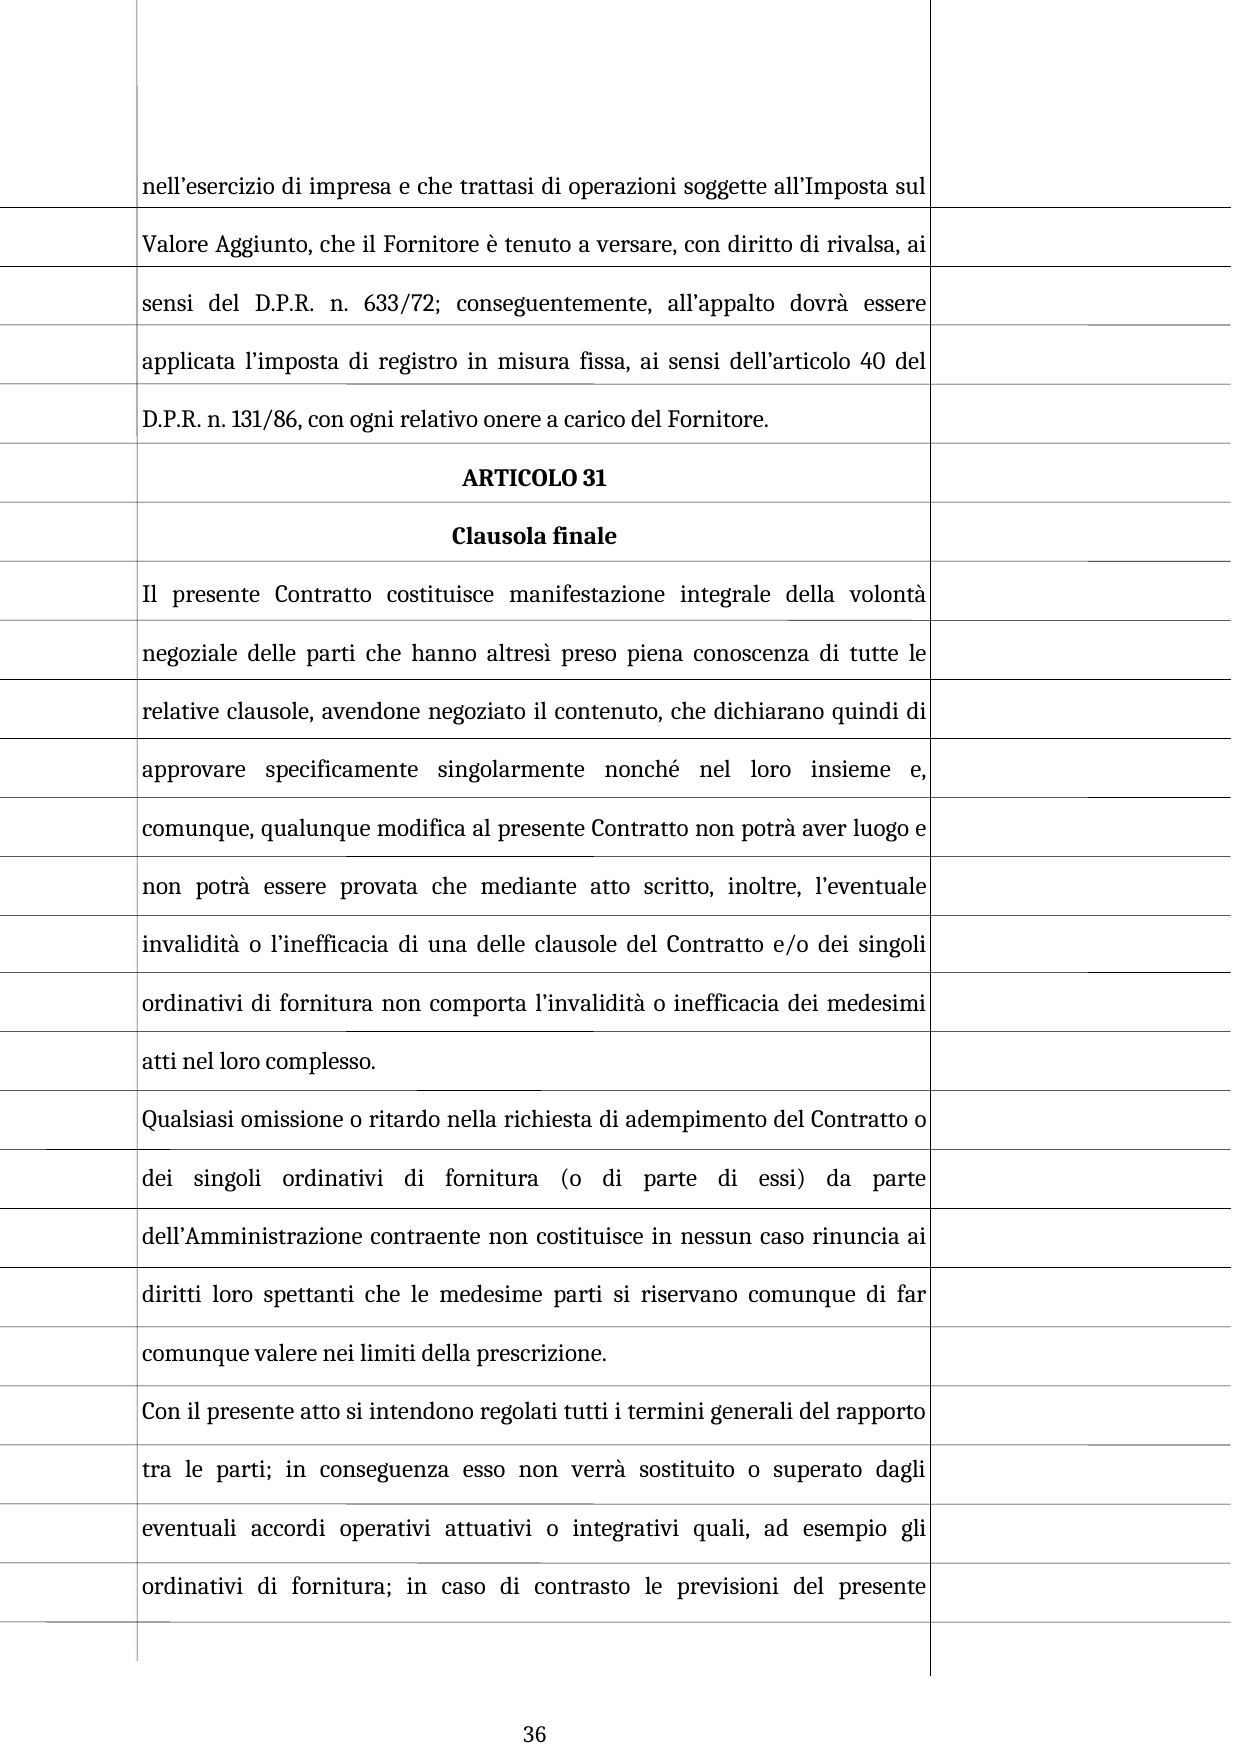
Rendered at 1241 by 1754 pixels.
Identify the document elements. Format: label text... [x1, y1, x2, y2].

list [142, 148, 927, 439]
text Qualsiasi omissione o ritardo nella richiesta di adempimento del Contratto o dei singoli ordinativi di fornitura (o di parte di essi) da parte dell’Amministrazione contraente non costituisce in nessun caso rinuncia ai diritti loro spettanti che le medesime parti si riservano comunque di far comunque valere nei limiti della prescrizione. [142, 1081, 927, 1373]
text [142, 1373, 927, 1606]
text Il presente Contratto costituisce manifestazione integrale della volontà negoziale delle parti che hanno altresì preso piena conoscenza di tutte le relative clausole, avendone negoziato il contenuto, che dichiarano quindi di approvare specificamente singolarmente nonché nel loro insieme e, comunque, qualunque modifica al presente Contratto non potrà aver luogo e non potrà essere provata che mediante atto scritto, inoltre, l’eventuale invalidità o l’inefficacia di una delle clausole del Contratto e/o dei singoli ordinativi di fornitura non comporta l’invalidità o inefficacia dei medesimi atti nel loro complesso. [142, 556, 927, 1081]
text ARTICOLO 31 [142, 439, 927, 498]
text Clausola finale [142, 498, 927, 556]
